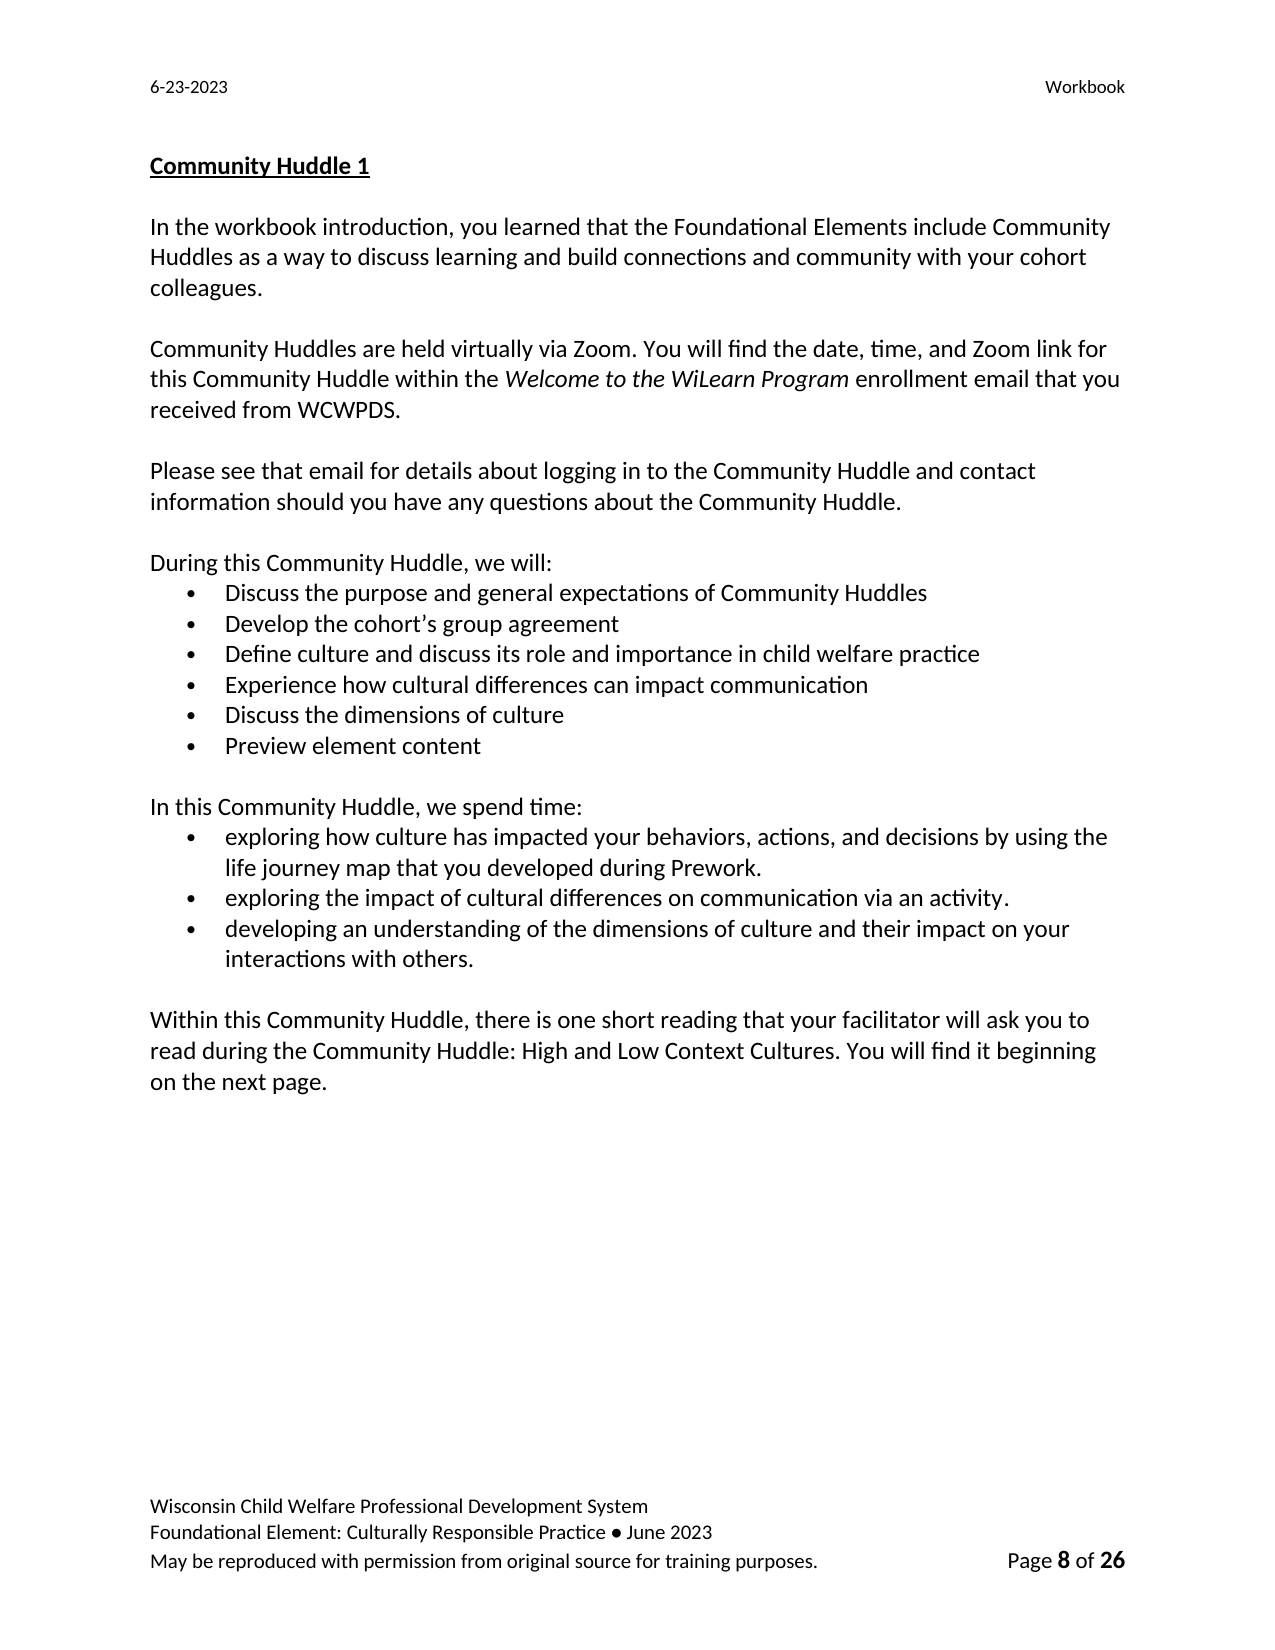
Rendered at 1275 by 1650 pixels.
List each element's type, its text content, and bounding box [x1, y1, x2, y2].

text In this Community Huddle, we spend time: [150, 791, 1125, 821]
list developing an understanding of the dimensions of culture and their impact on your interactions with others. [187, 913, 1125, 974]
list exploring the impact of cultural differences on communication via an activity. [187, 882, 1125, 913]
text Community Huddle 1 [150, 150, 1125, 181]
list Define culture and discuss its role and importance in child welfare practice [187, 638, 1125, 669]
text Within this Community Huddle, there is one short reading that your facilitator will ask you to read during the Community Huddle: High and Low Context Cultures. You will find it beginning on the next page. [150, 1004, 1125, 1096]
text In the workbook introduction, you learned that the Foundational Elements include Community Huddles as a way to discuss learning and build connections and community with your cohort colleagues. [150, 211, 1125, 303]
text Community Huddles are held virtually via Zoom. You will find the date, time, and Zoom link for this Community Huddle within the Welcome to the WiLearn Program enrollment email that you received from WCWPDS. [150, 333, 1125, 425]
list Experience how cultural differences can impact communication [187, 669, 1125, 699]
list exploring how culture has impacted your behaviors, actions, and decisions by using the life journey map that you developed during Prework. [187, 821, 1125, 882]
text During this Community Huddle, we will: [150, 547, 1125, 577]
list Discuss the purpose and general expectations of Community Huddles [187, 577, 1125, 608]
list Develop the cohort’s group agreement [187, 608, 1125, 638]
text Please see that email for details about logging in to the Community Huddle and contact information should you have any questions about the Community Huddle. [150, 455, 1125, 516]
list Preview element content [187, 730, 1125, 760]
list Discuss the dimensions of culture [187, 699, 1125, 730]
